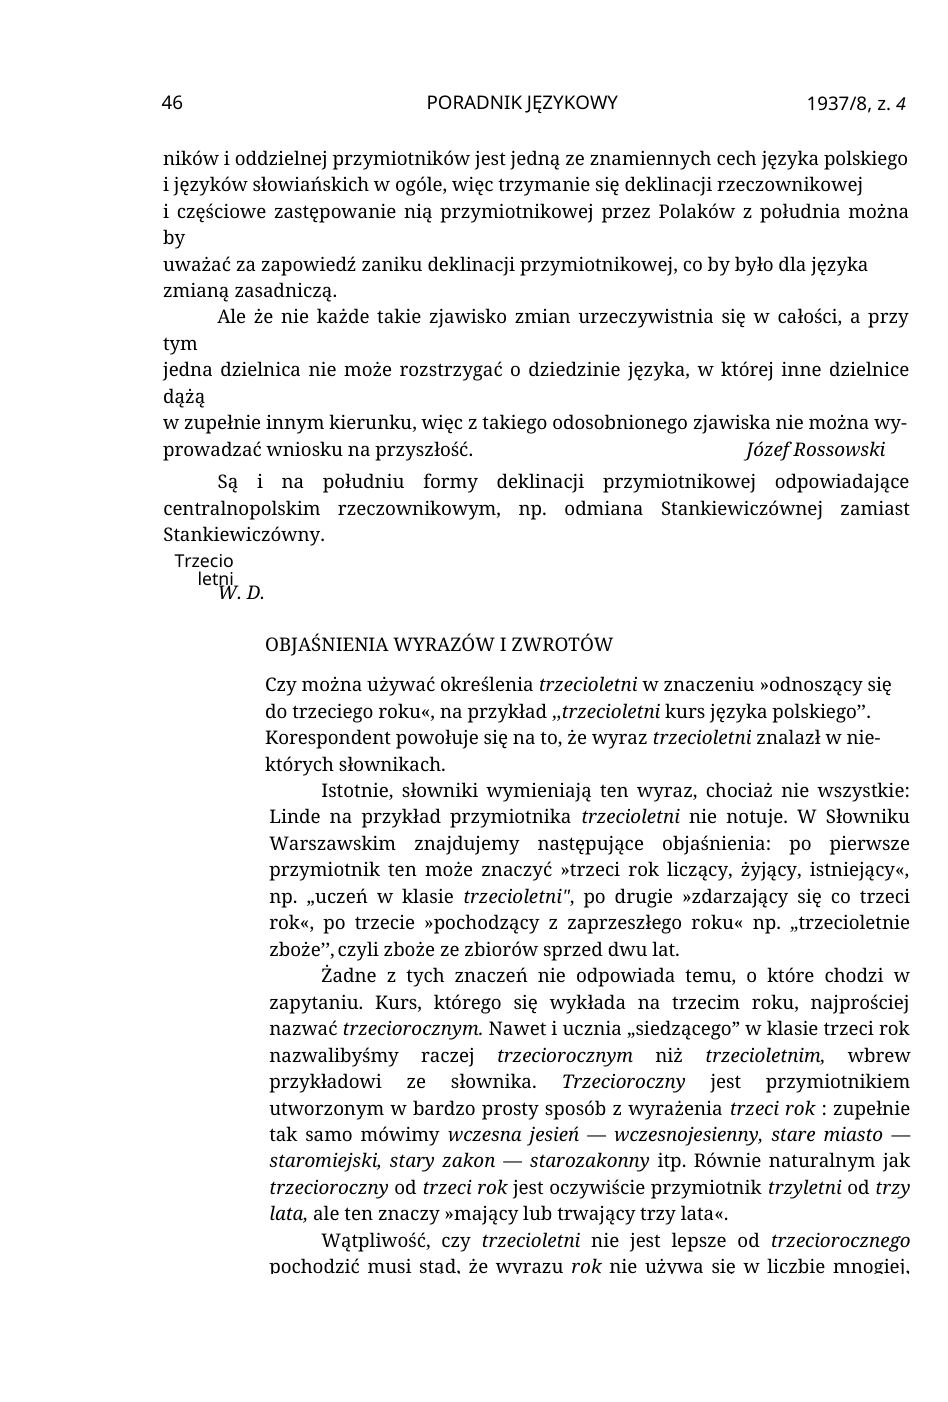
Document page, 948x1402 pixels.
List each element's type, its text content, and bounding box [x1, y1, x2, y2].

text letni [197, 571, 257, 588]
text Są i na południu formy deklinacji przymiotnikowej odpowiadające centralnopolskim rzeczownikowym, np. odmiana Stankiewiczównej zamiast Stankiewiczówny. [163, 468, 910, 547]
text OBJAŚNIENIA WYRAZÓW I ZWROTÓW [265, 636, 910, 655]
text Żadne z tych znaczeń nie odpowiada temu, o które chodzi w zapytaniu. Kurs, którego się wykłada na trzecim roku, najprościej nazwać trzeciorocznym. Nawet i ucznia „siedzącego” w klasie trzeci rok nazwalibyśmy raczej trzeciorocznym niż trzecioletnim, wbrew przykładowi ze słownika. Trzecioroczny jest przymiotnikiem utworzonym w bardzo prosty sposób z wyrażenia trzeci rok : zupełnie tak samo mówimy wczesna jesień — wczesnojesienny, stare miasto — staromiejski, stary zakon — starozakonny itp. Równie naturalnym jak trzecioroczny od trzeci rok jest oczywiście przymiotnik trzyletni od trzy lata, ale ten znaczy »mający lub trwający trzy lata«. [269, 962, 910, 1226]
text Czy można używać określenia trzecioletni w znaczeniu »odnoszący się do trzeciego roku«, na przykład ,,trzecioletni kurs języka polskiego’’. Korespondent powołuje się na to, że wyraz trzecioletni znalazł w nie- których słownikach. [265, 671, 910, 776]
text 1937/8, z. 4 [806, 95, 906, 114]
text Trzecio [174, 553, 257, 571]
text Ale że nie każde takie zjawisko zmian urzeczywistnia się w całości, a przy tym jedna dzielnica nie może rozstrzygać o dziedzinie języka, w której inne dzielnice dążą w zupełnie innym kierunku, więc z takiego odosobnionego zjawiska nie można wy- prowadzać wniosku na przyszłość. Józef Rossowski [163, 303, 910, 462]
text W. D. [163, 578, 910, 605]
text 46 [161, 94, 183, 113]
text Wątpliwość, czy trzecioletni nie jest lepsze od trzeciorocznego pochodzić musi stąd, że wyrazu rok nie używa się w liczbie mnogiej, więc gdy mówimy o czymś, przed czym już dwa lata upłynęły, wahamy się jakoś z utworzeniem przymiotnika od podstawy rok. Jest to jednak nieporozumienie: trzecioroczny, jak drugoroczny (i oczywiście pierwszoroczny), są to formacje właściwie utworzone i znaczeniowo wyraźne. [269, 1226, 910, 1274]
text ników i oddzielnej przymiotników jest jedną ze znamiennych cech języka polskiego i języków słowiańskich w ogóle, więc trzymanie się deklinacji rzeczownikowej i częściowe zastępowanie nią przymiotnikowej przez Polaków z południa można by uważać za zapowiedź zaniku deklinacji przymiotnikowej, co by było dla języka zmianą zasadniczą. [163, 144, 910, 303]
text PORADNIK JĘZYKOWY [426, 94, 618, 113]
text Istotnie, słowniki wymieniają ten wyraz, chociaż nie wszystkie: Linde na przykład przymiotnika trzecioletni nie notuje. W Słowniku Warszawskim znajdujemy następujące objaśnienia: po pierwsze przymiotnik ten może znaczyć »trzeci rok liczący, żyjący, istniejący«, np. „uczeń w klasie trzecioletni", po drugie »zdarzający się co trzeci rok«, po trzecie »pochodzący z zaprzeszłego roku« np. „trzecioletnie zboże’’, czyli zboże ze zbiorów sprzed dwu lat. [269, 776, 910, 962]
